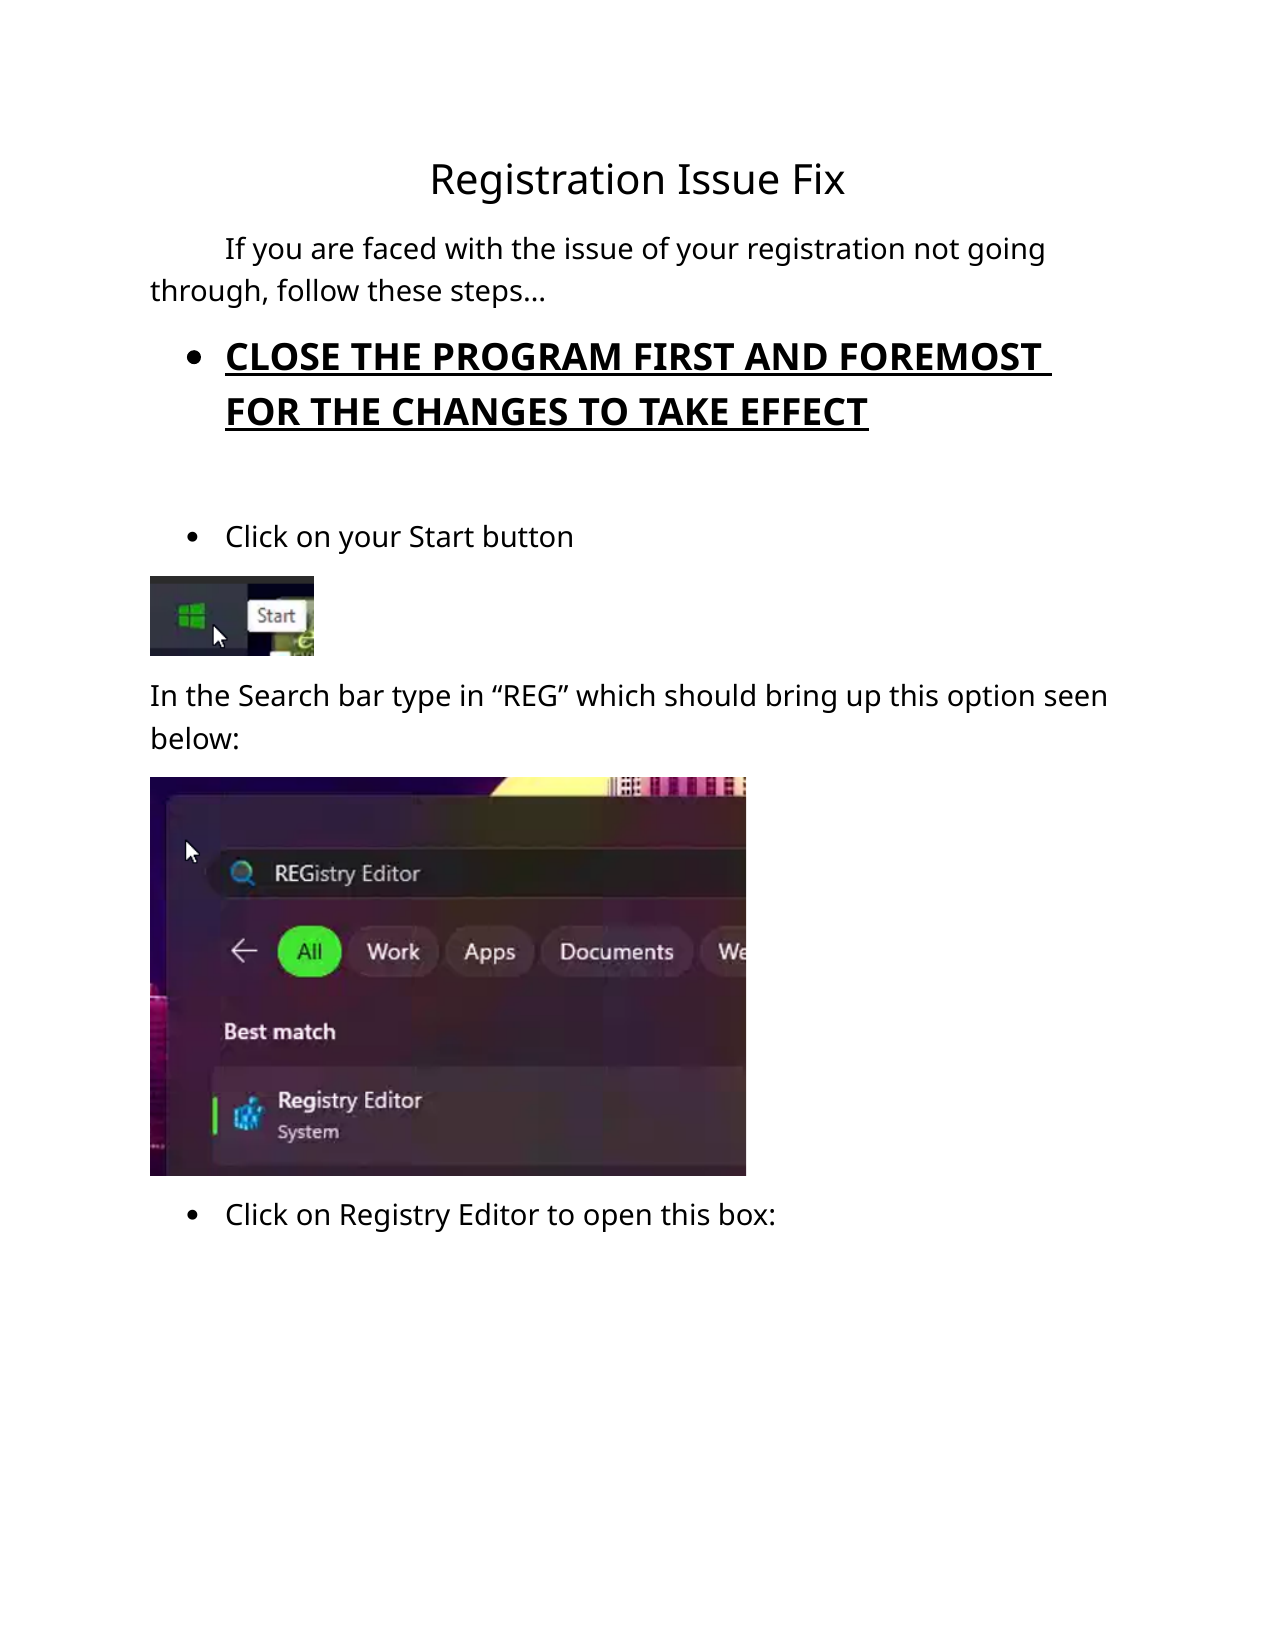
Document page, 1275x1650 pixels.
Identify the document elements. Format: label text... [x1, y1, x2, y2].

text In the Search bar type in “REG” which should bring up this option seen below: [150, 675, 1125, 758]
list Click on your Start button [187, 517, 1125, 556]
text Registration Issue Fix [150, 150, 1125, 207]
picture [150, 777, 747, 1176]
picture [150, 576, 314, 656]
list Click on Registry Editor to open this box: [187, 1194, 1125, 1234]
text If you are faced with the issue of your registration not going through, follow these steps… [150, 228, 1125, 310]
list CLOSE THE PROGRAM FIRST AND FOREMOST FOR THE CHANGES TO TAKE EFFECT [187, 330, 1125, 436]
